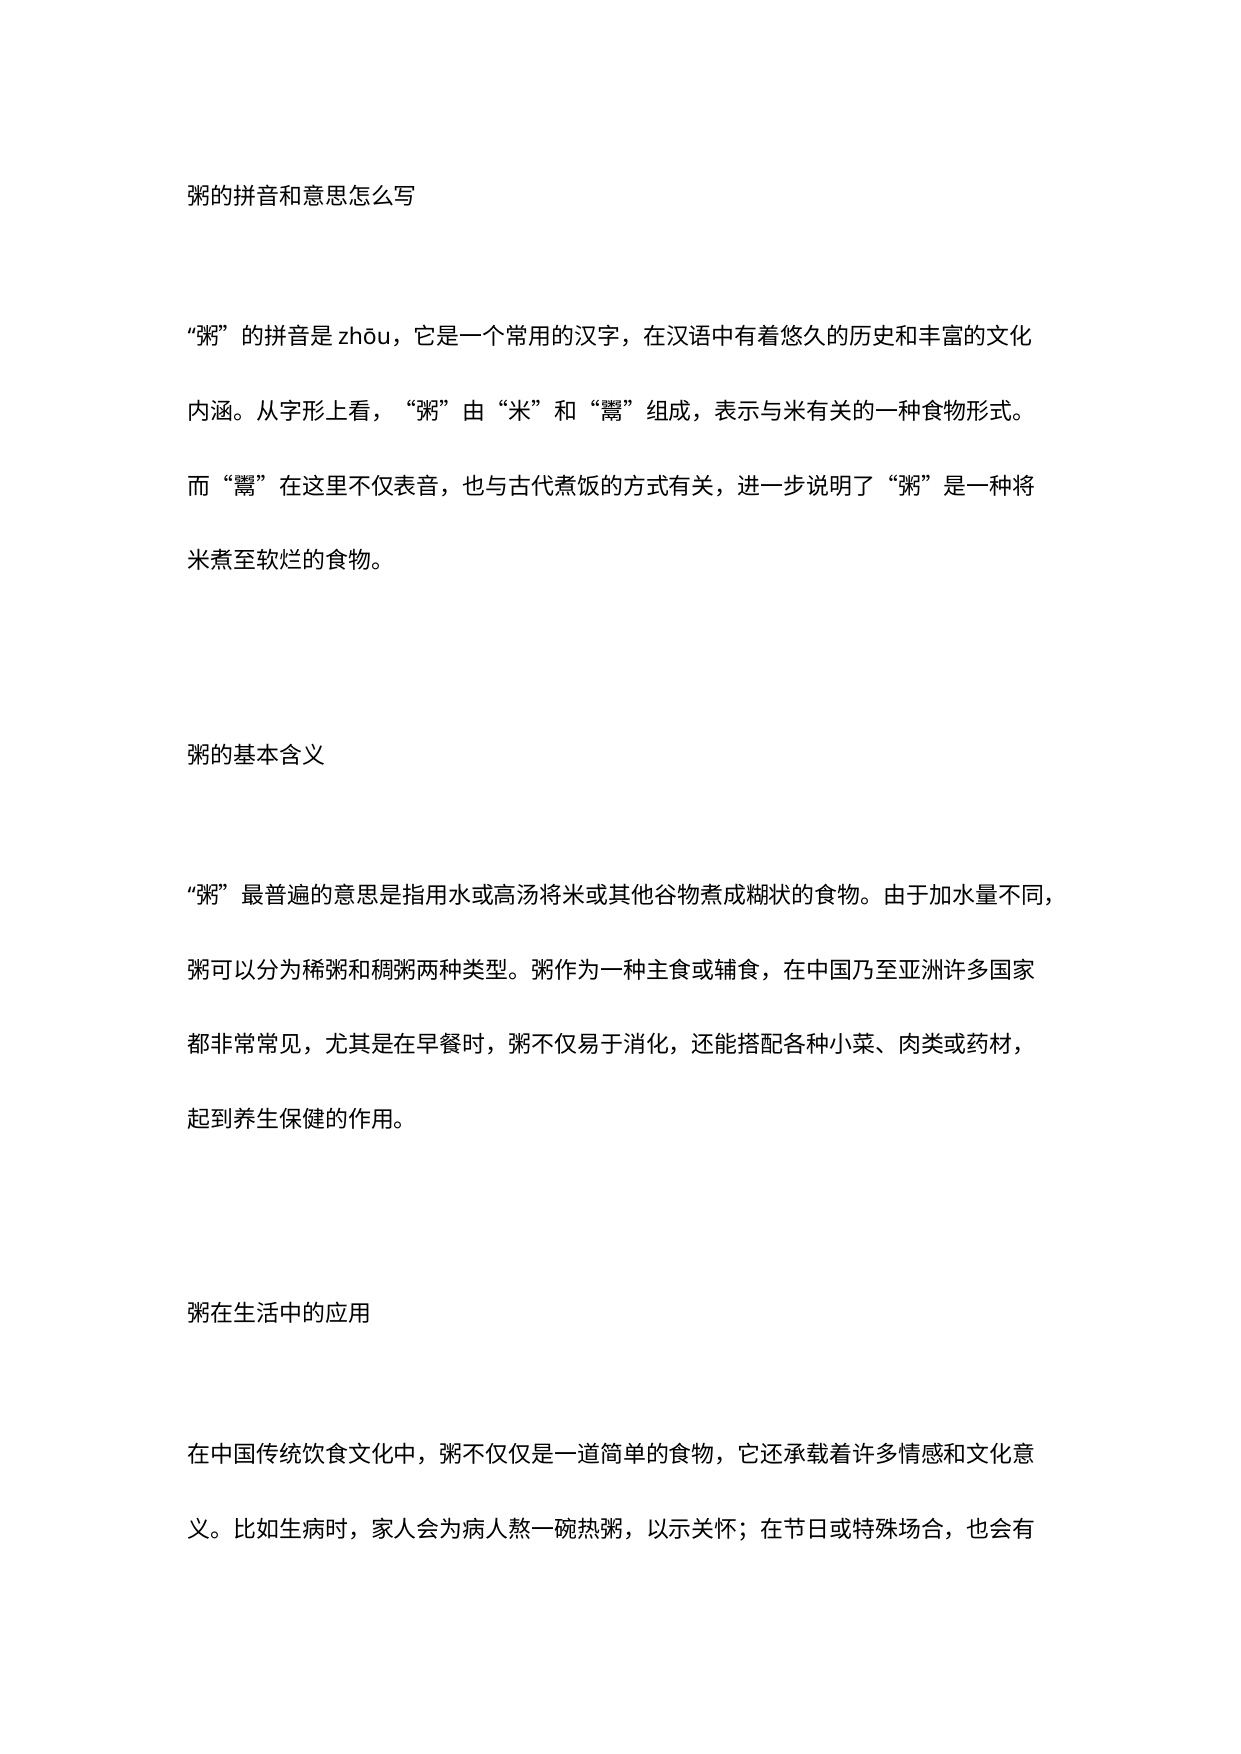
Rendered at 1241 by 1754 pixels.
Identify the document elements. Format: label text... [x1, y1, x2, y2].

text “粥”最普遍的意思是指用水或高汤将米或其他谷物煮成糊状的食物。由于加水量不同，粥可以分为稀粥和稠粥两种类型。粥作为一种主食或辅食，在中国乃至亚洲许多国家都非常常见，尤其是在早餐时，粥不仅易于消化，还能搭配各种小菜、肉类或药材，起到养生保健的作用。 [187, 861, 1053, 1150]
text 粥的拼音和意思怎么写 [187, 162, 1053, 227]
text 粥的基本含义 [187, 721, 1053, 786]
text “粥”的拼音是zhōu，它是一个常用的汉字，在汉语中有着悠久的历史和丰富的文化内涵。从字形上看，“粥”由“米”和“鬻”组成，表示与米有关的一种食物形式。而“鬻”在这里不仅表音，也与古代煮饭的方式有关，进一步说明了“粥”是一种将米煮至软烂的食物。 [187, 302, 1053, 591]
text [187, 1420, 1053, 1559]
text 粥在生活中的应用 [187, 1279, 1053, 1344]
